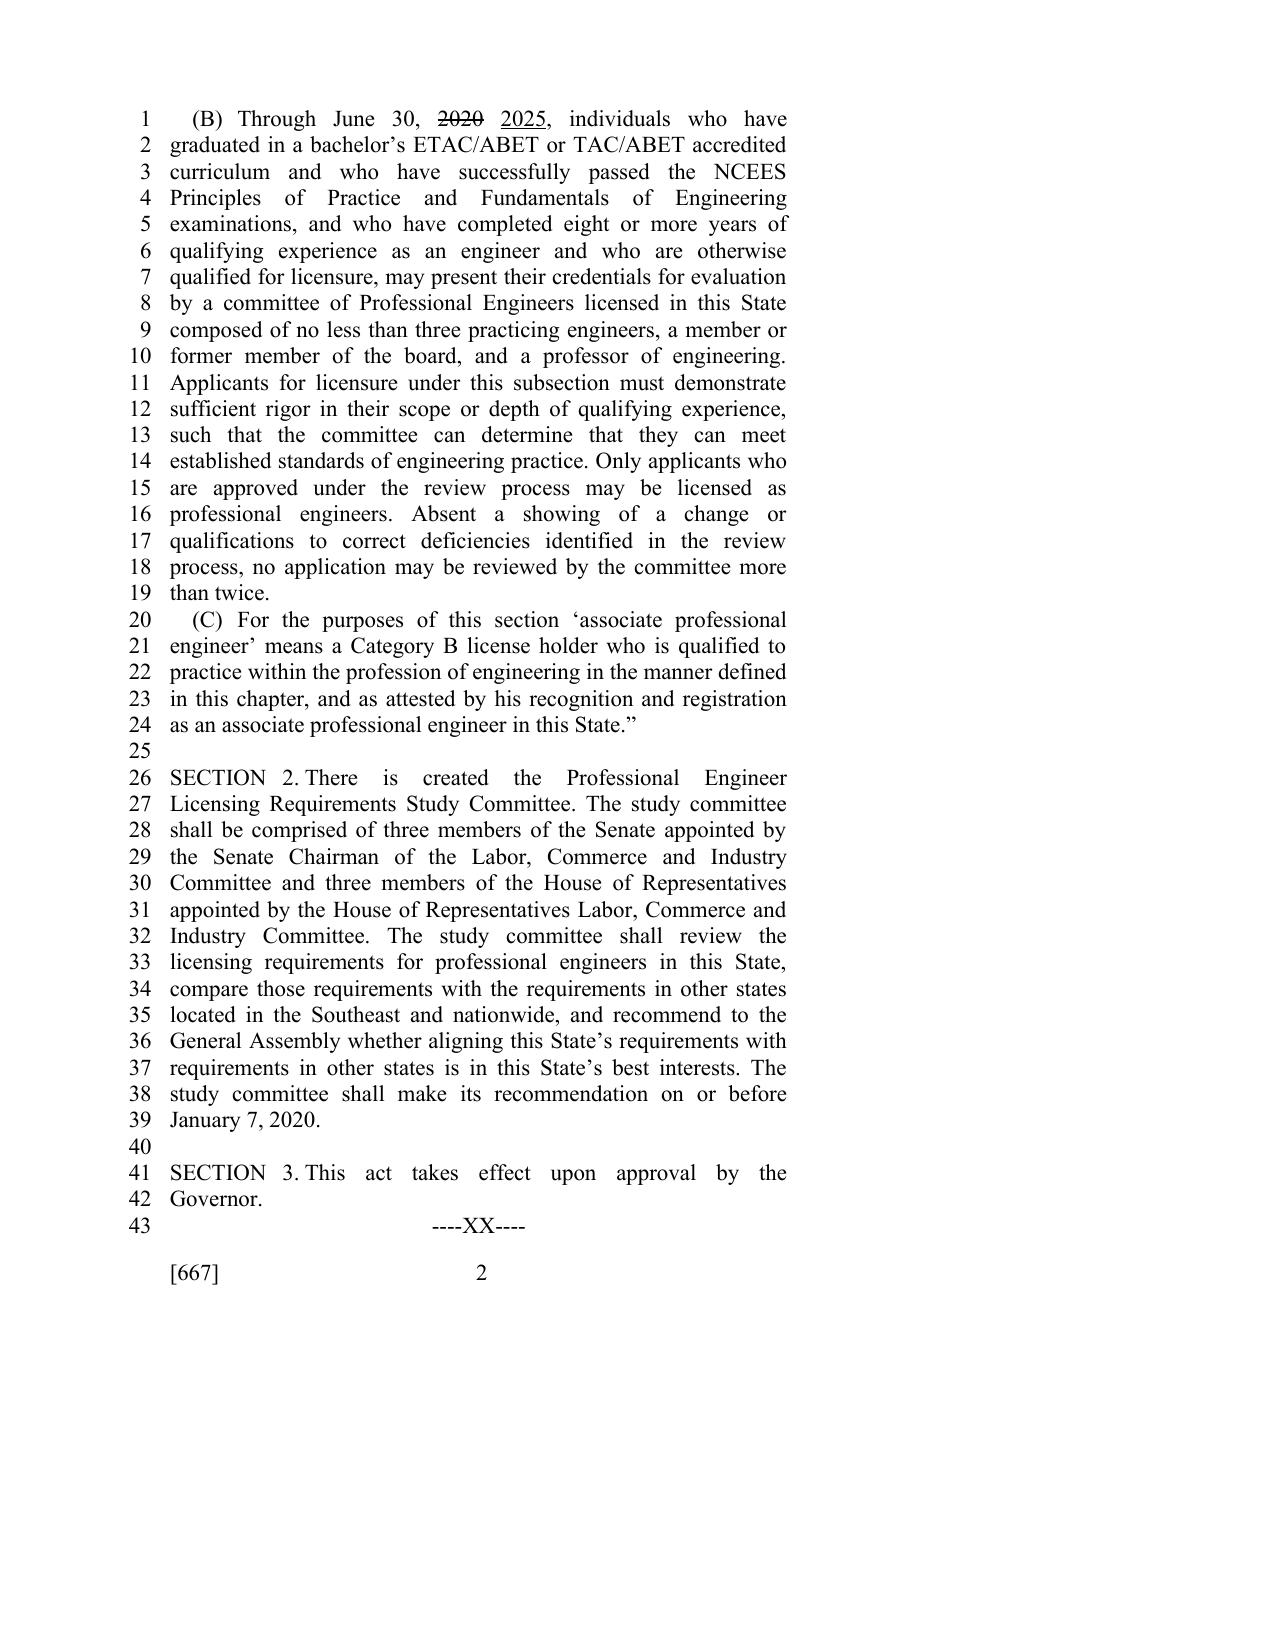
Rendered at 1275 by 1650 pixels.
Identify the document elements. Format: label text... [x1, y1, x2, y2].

text (B) Through June 30, 2020 2025, individuals who have graduated in a bachelor’s ETAC/ABET or TAC/ABET accredited curriculum and who have successfully passed the NCEES Principles of Practice and Fundamentals of Engineering examinations, and who have completed eight or more years of qualifying experience as an engineer and who are otherwise qualified for licensure, may present their credentials for evaluation by a committee of Professional Engineers licensed in this State composed of no less than three practicing engineers, a member or former member of the board, and a professor of engineering. Applicants for licensure under this subsection must demonstrate sufficient rigor in their scope or depth of qualifying experience, such that the committee can determine that they can meet established standards of engineering practice. Only applicants who are approved under the review process may be licensed as professional engineers. Absent a showing of a change or qualifications to correct deficiencies identified in the review process, no application may be reviewed by the committee more than twice. [169, 105, 787, 606]
text ----XX---- [169, 1212, 787, 1238]
text SECTION 2. There is created the Professional Engineer Licensing Requirements Study Committee. The study committee shall be comprised of three members of the Senate appointed by the Senate Chairman of the Labor, Commerce and Industry Committee and three members of the House of Representatives appointed by the House of Representatives Labor, Commerce and Industry Committee. The study committee shall review the licensing requirements for professional engineers in this State, compare those requirements with the requirements in other states located in the Southeast and nationwide, and recommend to the General Assembly whether aligning this State’s requirements with requirements in other states is in this State’s best interests. The study committee shall make its recommendation on or before January 7, 2020. [169, 764, 787, 1133]
text SECTION 3. This act takes effect upon approval by the Governor. [169, 1159, 787, 1212]
text (C) For the purposes of this section ‘associate professional engineer’ means a Category B license holder who is qualified to practice within the profession of engineering in the manner defined in this chapter, and as attested by his recognition and registration as an associate professional engineer in this State.” [169, 606, 787, 737]
